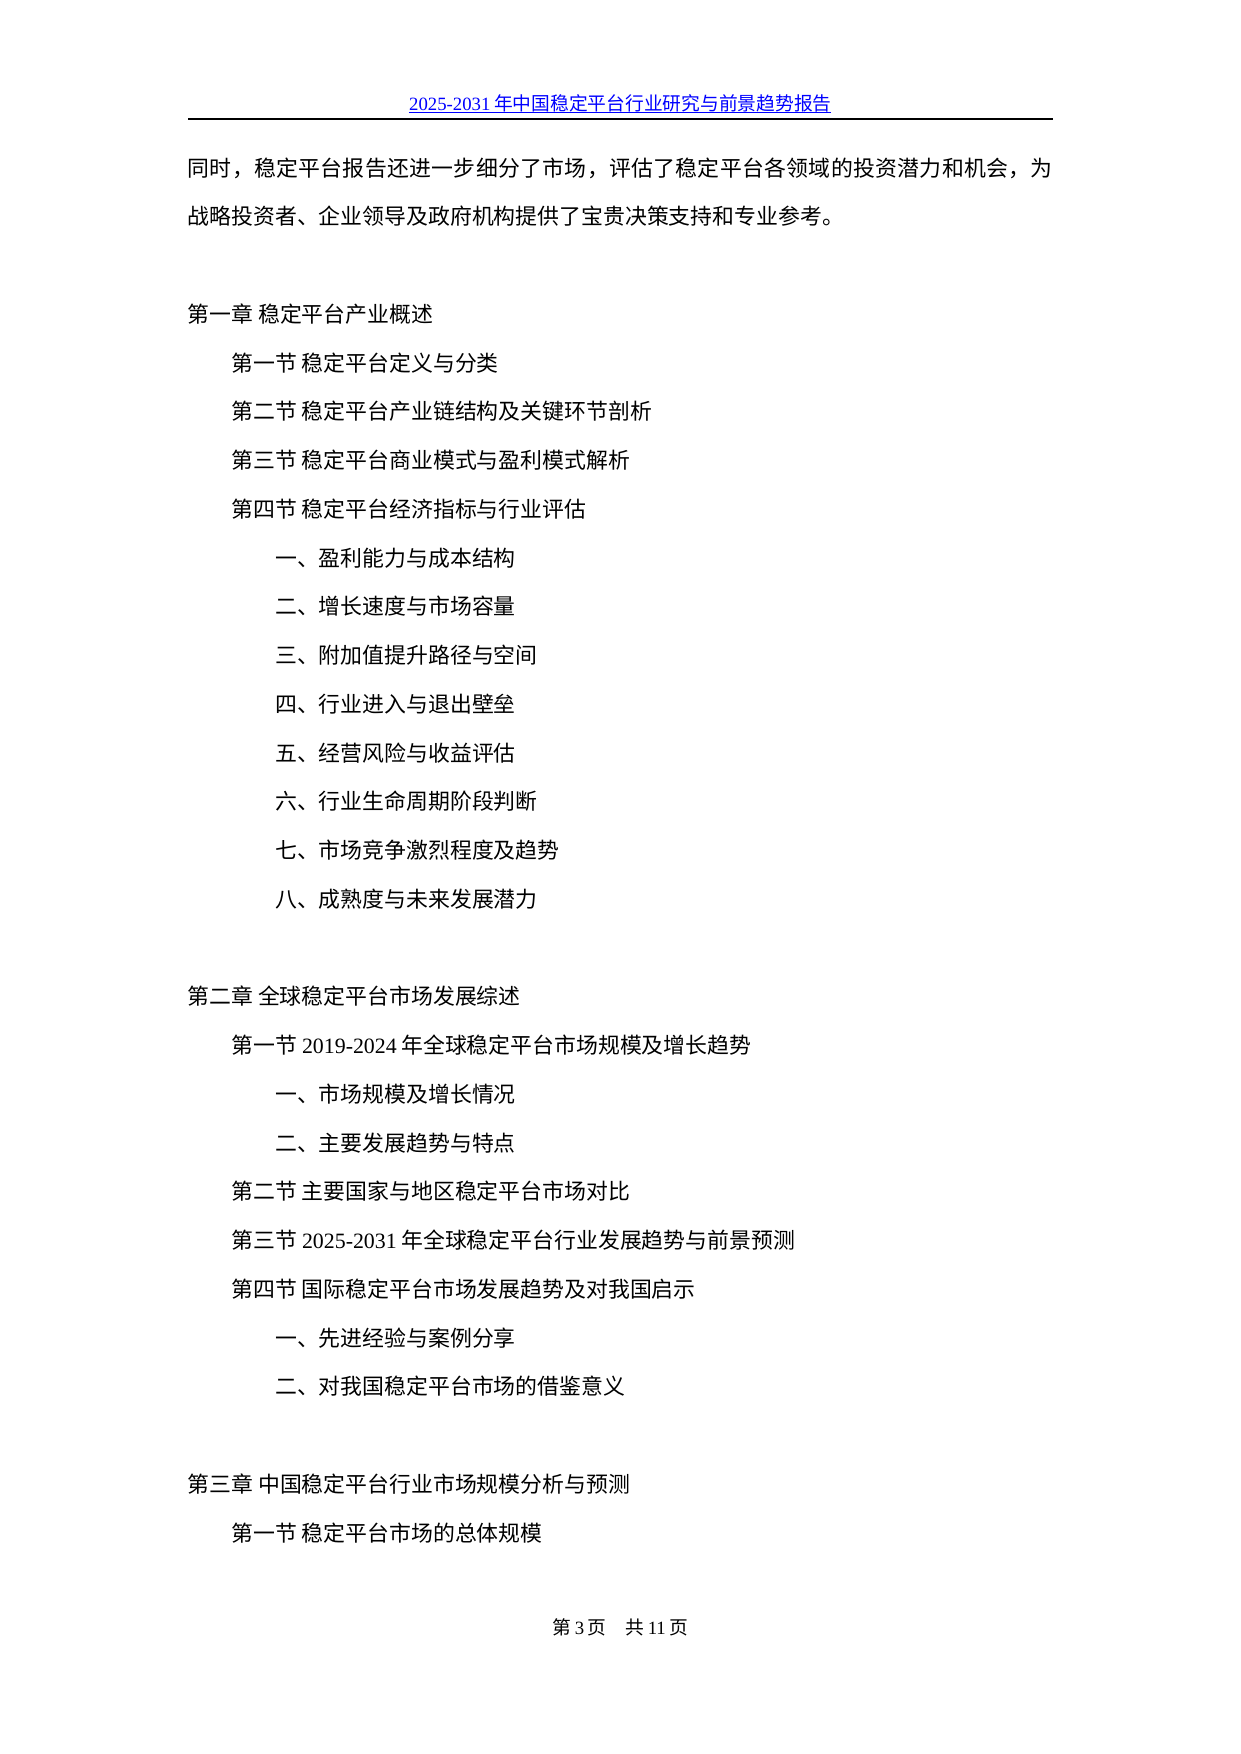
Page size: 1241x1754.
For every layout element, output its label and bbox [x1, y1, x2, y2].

text [187, 150, 1053, 1548]
